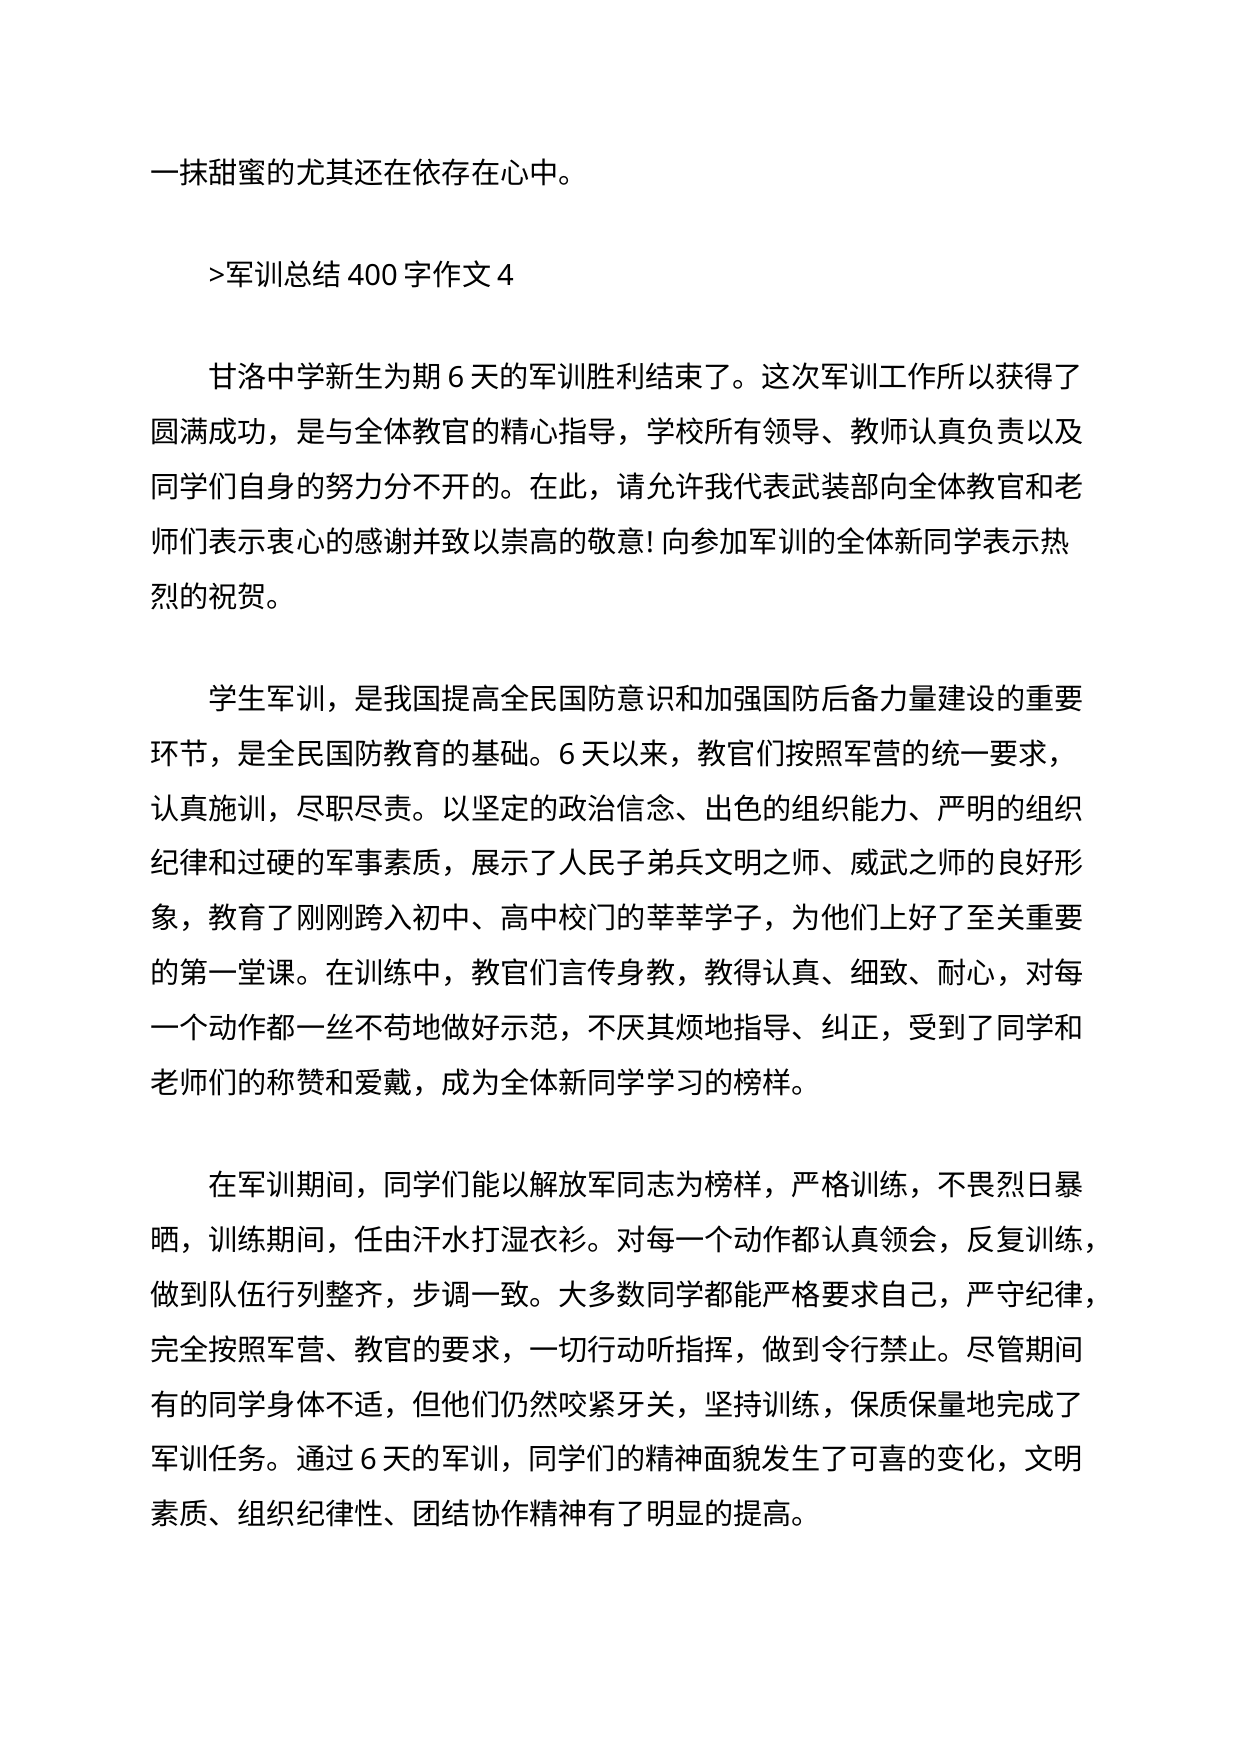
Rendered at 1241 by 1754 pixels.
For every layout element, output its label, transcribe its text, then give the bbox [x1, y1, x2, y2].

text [150, 150, 1090, 192]
text >军训总结400字作文4 [150, 252, 1090, 294]
text 在军训期间，同学们能以解放军同志为榜样，严格训练，不畏烈日暴晒，训练期间，任由汗水打湿衣衫。对每一个动作都认真领会，反复训练，做到队伍行列整齐，步调一致。大多数同学都能严格要求自己，严守纪律，完全按照军营、教官的要求，一切行动听指挥，做到令行禁止。尽管期间有的同学身体不适，但他们仍然咬紧牙关，坚持训练，保质保量地完成了军训任务。通过6天的军训，同学们的精神面貌发生了可喜的变化，文明素质、组织纪律性、团结协作精神有了明显的提高。 [150, 1161, 1090, 1533]
text 学生军训，是我国提高全民国防意识和加强国防后备力量建设的重要环节，是全民国防教育的基础。6天以来，教官们按照军营的统一要求，认真施训，尽职尽责。以坚定的政治信念、出色的组织能力、严明的组织纪律和过硬的军事素质，展示了人民子弟兵文明之师、威武之师的良好形象，教育了刚刚跨入初中、高中校门的莘莘学子，为他们上好了至关重要的第一堂课。在训练中，教官们言传身教，教得认真、细致、耐心，对每一个动作都一丝不苟地做好示范，不厌其烦地指导、纠正，受到了同学和老师们的称赞和爱戴，成为全体新同学学习的榜样。 [150, 675, 1090, 1102]
text 甘洛中学新生为期6天的军训胜利结束了。这次军训工作所以获得了圆满成功，是与全体教官的精心指导，学校所有领导、教师认真负责以及同学们自身的努力分不开的。在此，请允许我代表武装部向全体教官和老师们表示衷心的感谢并致以崇高的敬意! 向参加军训的全体新同学表示热烈的祝贺。 [150, 354, 1090, 616]
